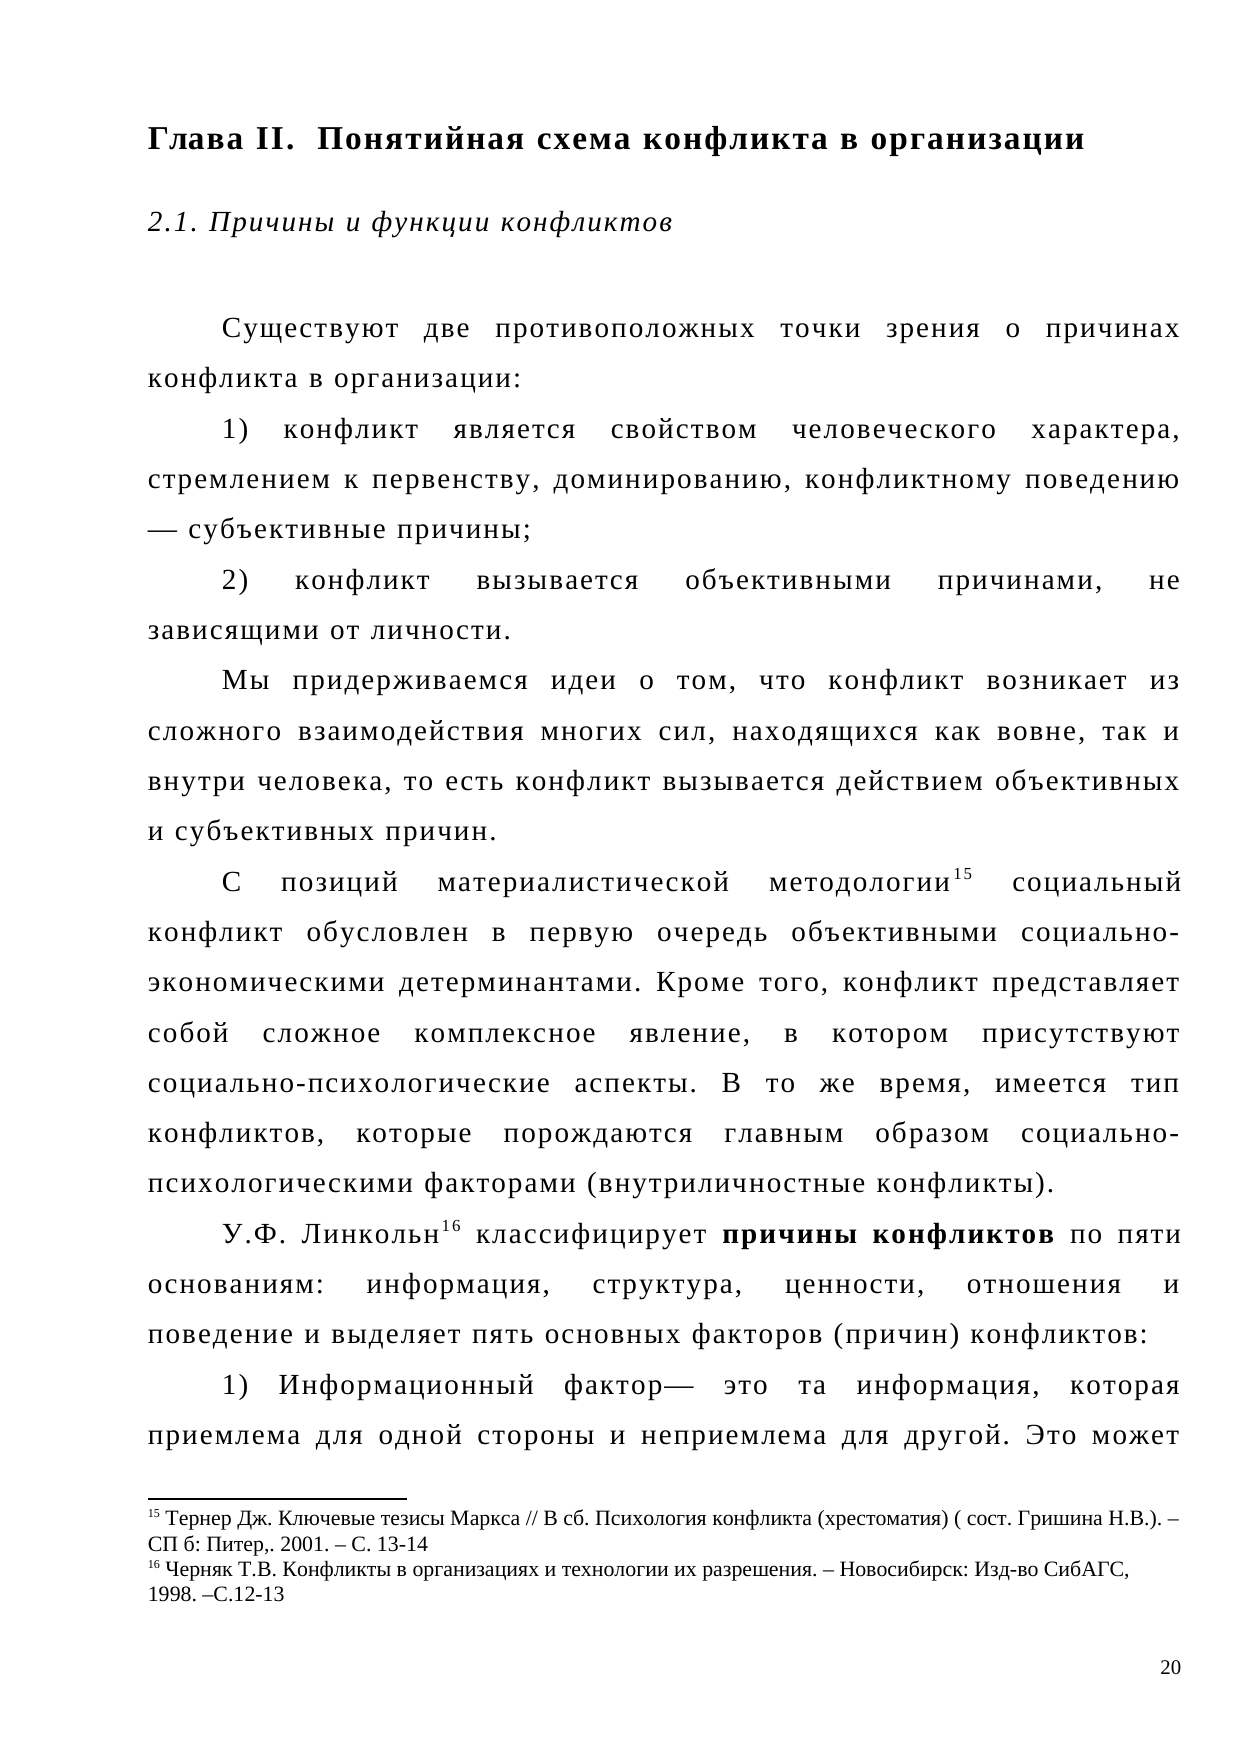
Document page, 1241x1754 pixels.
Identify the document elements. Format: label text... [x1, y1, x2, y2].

text У.Ф. Линкольн классифицирует причины конфликтов по пяти основаниям: информация, структура, ценности, отношения и поведение и выделяет пять основных факторов (причин) конфликтов: [148, 1216, 1181, 1350]
text 2) конфликт вызывается объективными причинами, не зависящими от личности. [148, 562, 1181, 646]
text Существуют две противоположных точки зрения о причинах конфликта в организации: [148, 310, 1181, 394]
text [148, 1367, 1181, 1451]
text Мы придерживаемся идеи о том, что конфликт возникает из сложного взаимодействия многих сил, находящихся как вовне, так и внутри человека, то есть конфликт вызывается действием объективных и субъективных причин. [148, 662, 1181, 847]
text 1) конфликт является свойством человеческого характера, стремлением к первенству, доминированию, конфликтному поведению — субъективные причины; [148, 411, 1181, 545]
subtitle 2.1. Причины и функции конфликтов [148, 204, 1181, 238]
subtitle Глава II. Понятийная схема конфликта в организации [148, 118, 1181, 156]
text С позиций материалистической методологии социальный конфликт обусловлен в первую очередь объективными социально-экономическими детерминантами. Кроме того, конфликт представляет собой сложное комплексное явление, в котором присутствуют социально-психологические аспекты. В то же время, имеется тип конфликтов, которые порождаются главным образом социально-психологическими факторами (внутриличностные конфликты). [148, 864, 1181, 1199]
